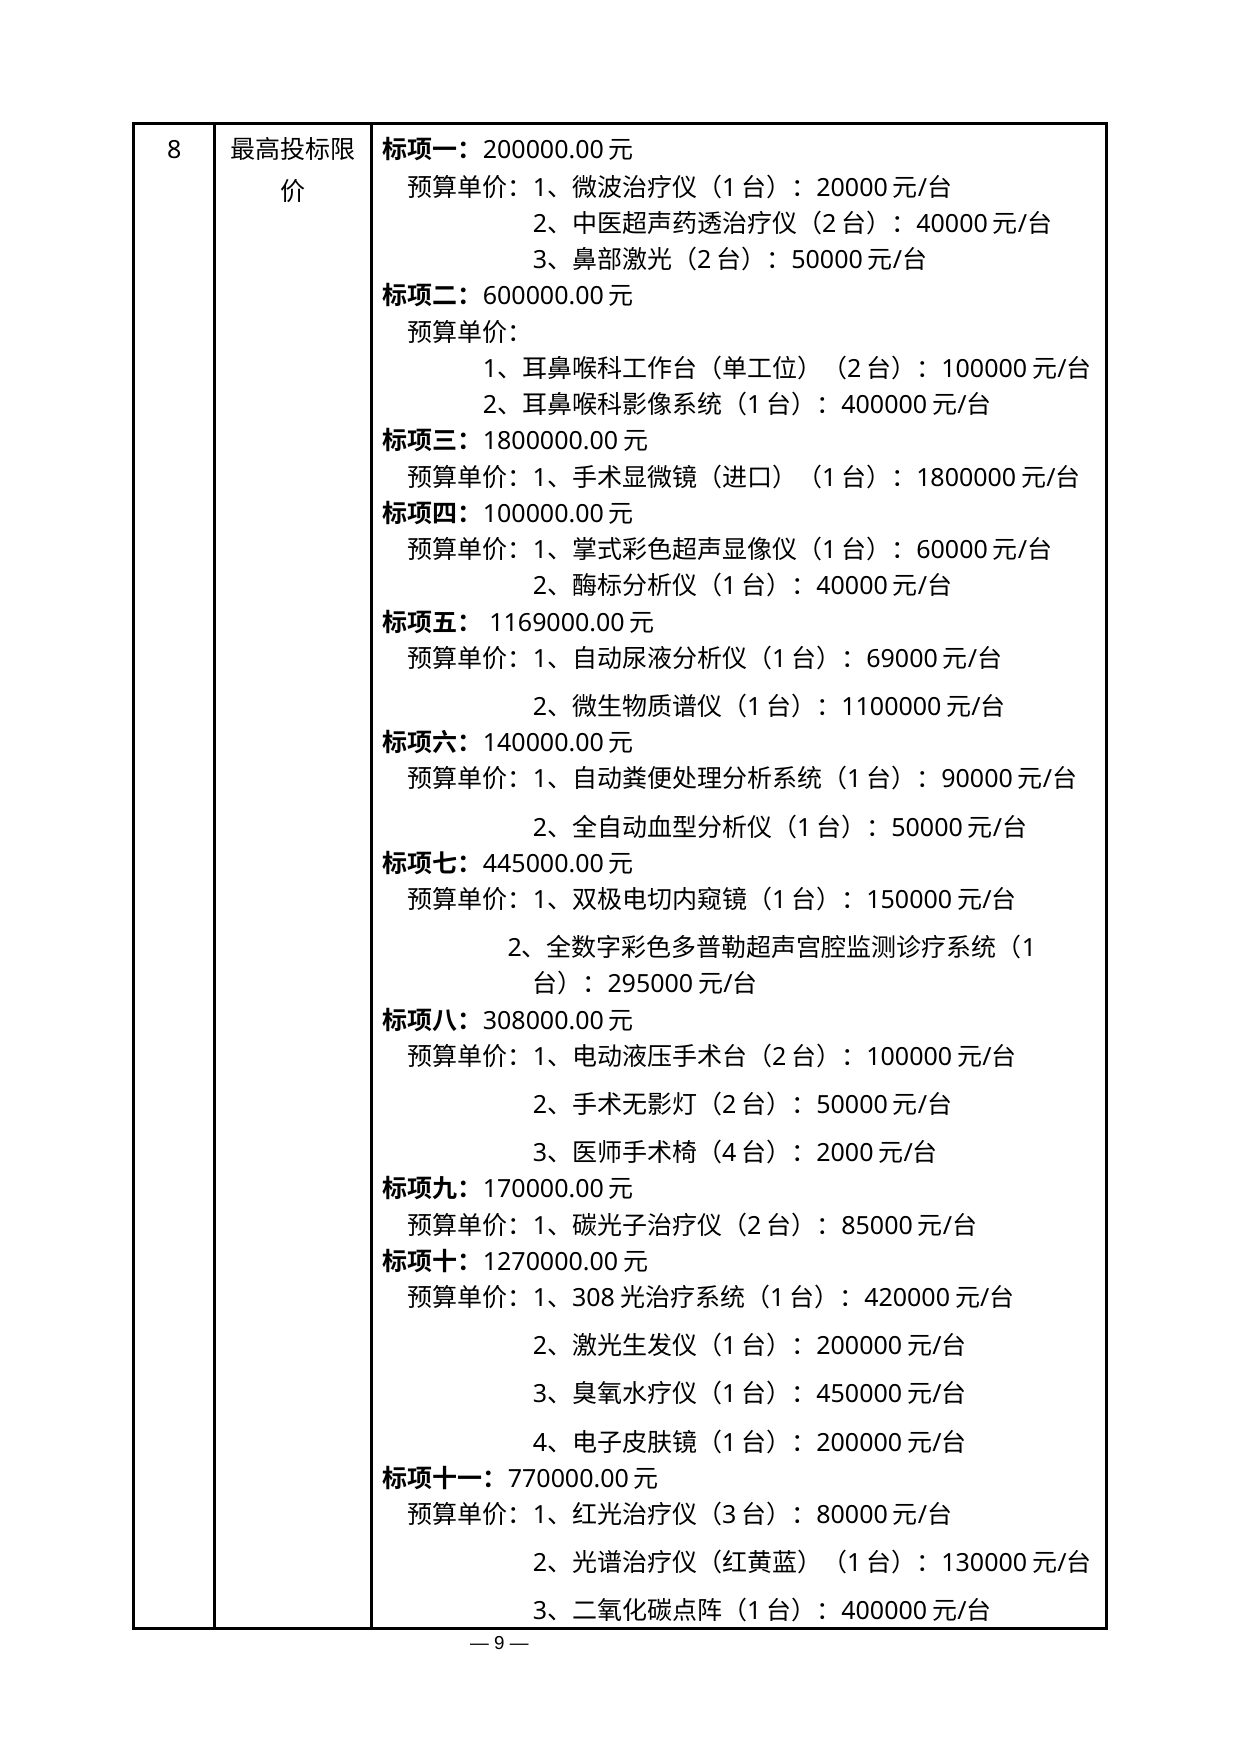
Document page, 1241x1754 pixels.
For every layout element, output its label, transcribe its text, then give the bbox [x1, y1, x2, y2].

table_cell 8 [135, 125, 213, 1627]
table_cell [373, 125, 1105, 1627]
table_cell 最高投标限价 [216, 125, 370, 1627]
